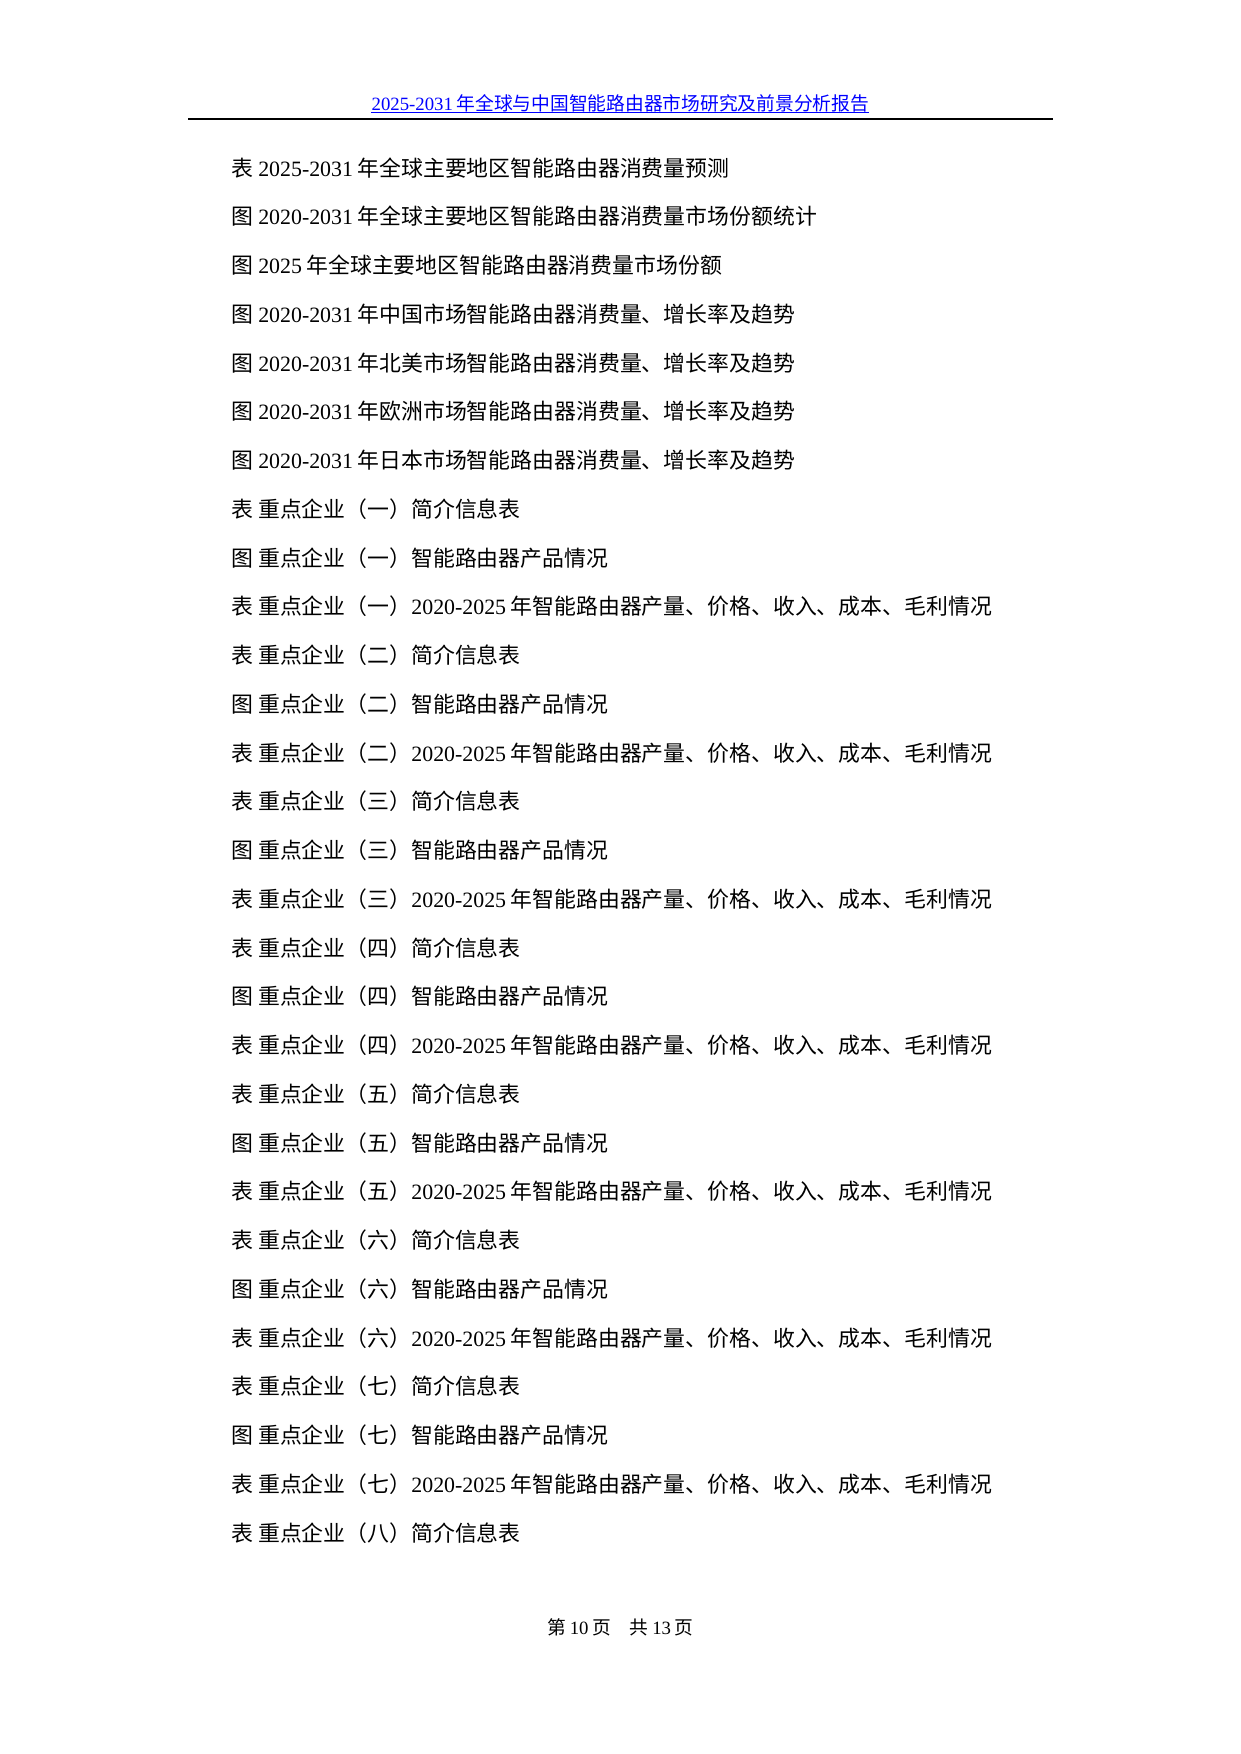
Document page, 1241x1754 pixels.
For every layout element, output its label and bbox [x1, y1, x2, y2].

text [187, 150, 1053, 1548]
